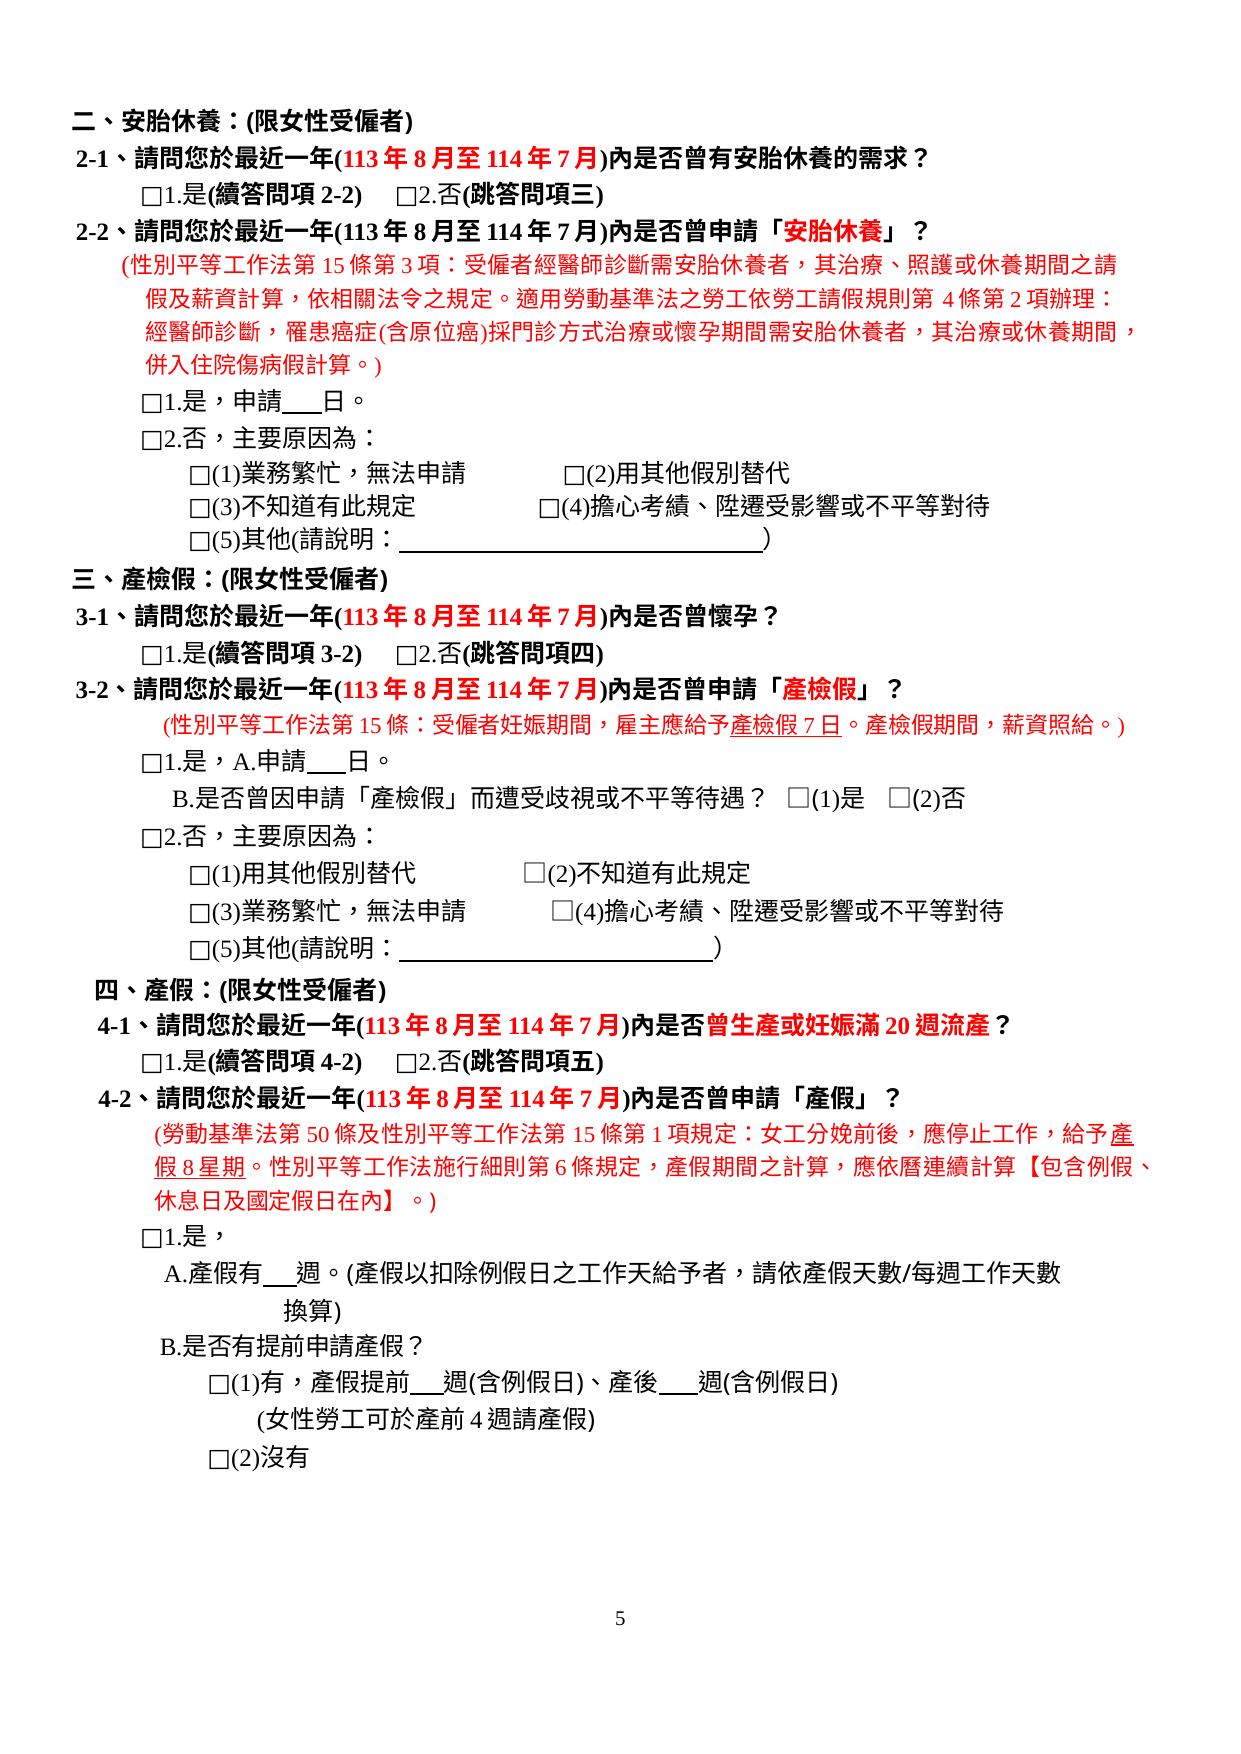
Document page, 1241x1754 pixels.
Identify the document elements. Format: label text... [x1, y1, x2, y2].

text □1.是(續答問項3-2) □2.否(跳答問項四) [140, 632, 1140, 670]
text (性別平等工作法第15條：受僱者妊娠期間，雇主應給予產檢假7日。產檢假期間，薪資照給。) [163, 705, 1140, 741]
text □(2)沒有 [194, 1437, 1140, 1474]
text 二、安胎休養：(限女性受僱者) [71, 97, 1140, 139]
text □2.否，主要原因為： [140, 816, 1140, 853]
text B.是否有提前申請產假？ [131, 1328, 1140, 1362]
text 換算) [140, 1291, 1140, 1328]
text □1.是，申請 日。 [140, 380, 1140, 418]
text □1.是，A.申請 日。 [140, 741, 1140, 778]
text 4-2、請問您於最近一年(113年8月至114年7月)內是否曾申請「產假」？ [86, 1078, 1140, 1116]
text (女性勞工可於產前4週請產假) [194, 1399, 1140, 1437]
text □1.是(續答問項4-2) □2.否(跳答問項五) [140, 1041, 1140, 1078]
text B.是否曾因申請「產檢假」而遭受歧視或不平等待遇？ □(1)是 □(2)否 [100, 778, 1140, 816]
text □(5)其他(請說明： ） [188, 928, 1140, 966]
text □1.是(續答問項2-2) □2.否(跳答問項三) [140, 174, 1140, 212]
text (勞動基準法第50條及性別平等工作法第15條第1項規定：女工分娩前後，應停止工作，給予產假8星期。性別平等工作法施行細則第6條規定，產假期間之計算，應依曆連續計算【包含例假、休息日及國定假日在內】。) [154, 1116, 1134, 1216]
text 四、產假：(限女性受僱者) [82, 966, 1140, 1007]
text □(3)不知道有此規定 □(4)擔心考績、陞遷受影響或不平等對待 [100, 489, 1140, 522]
text A.產假有 週。(產假以扣除例假日之工作天給予者，請依產假天數/每週工作天數 [140, 1253, 1140, 1291]
text □(1)用其他假別替代 □(2)不知道有此規定 [188, 853, 1140, 891]
text □(1)業務繁忙，無法申請 □(2)用其他假別替代 [100, 455, 1140, 489]
text 2-2、請問您於最近一年(113年8月至114年7月)內是否曾申請「安胎休養」？ [76, 212, 1140, 247]
text (性別平等工作法第15條第3項：受僱者經醫師診斷需安胎休養者，其治療、照護或休養期間之請假及薪資計算，依相關法令之規定。適用勞動基準法之勞工依勞工請假規則第4條第2項辦理：經醫師診斷，罹患癌症(含原位癌)採門診方式治療或懷孕期間需安胎休養者，其治療或休養期間，併入住院傷病假計算。) [94, 247, 1119, 380]
text 3-2、請問您於最近一年(113年8月至114年7月)內是否曾申請「產檢假」？ [75, 670, 1140, 705]
text □(5)其他(請說明： ） [100, 522, 1140, 555]
text □(1)有，產假提前 週(含例假日)、產後 週(含例假日) [194, 1362, 1140, 1399]
text 4-1、請問您於最近一年(113年8月至114年7月)內是否曾生產或妊娠滿20週流產？ [82, 1007, 1140, 1041]
text □1.是， [140, 1216, 1140, 1253]
text 3-1、請問您於最近一年(113年8月至114年7月)內是否曾懷孕？ [76, 597, 1140, 632]
text □2.否，主要原因為： [140, 418, 1140, 455]
text 2-1、請問您於最近一年(113年8月至114年7月)內是否曾有安胎休養的需求？ [76, 139, 1140, 174]
text 三、產檢假：(限女性受僱者) [71, 555, 1140, 597]
text □(3)業務繁忙，無法申請 □(4)擔心考績、陞遷受影響或不平等對待 [188, 891, 1140, 928]
